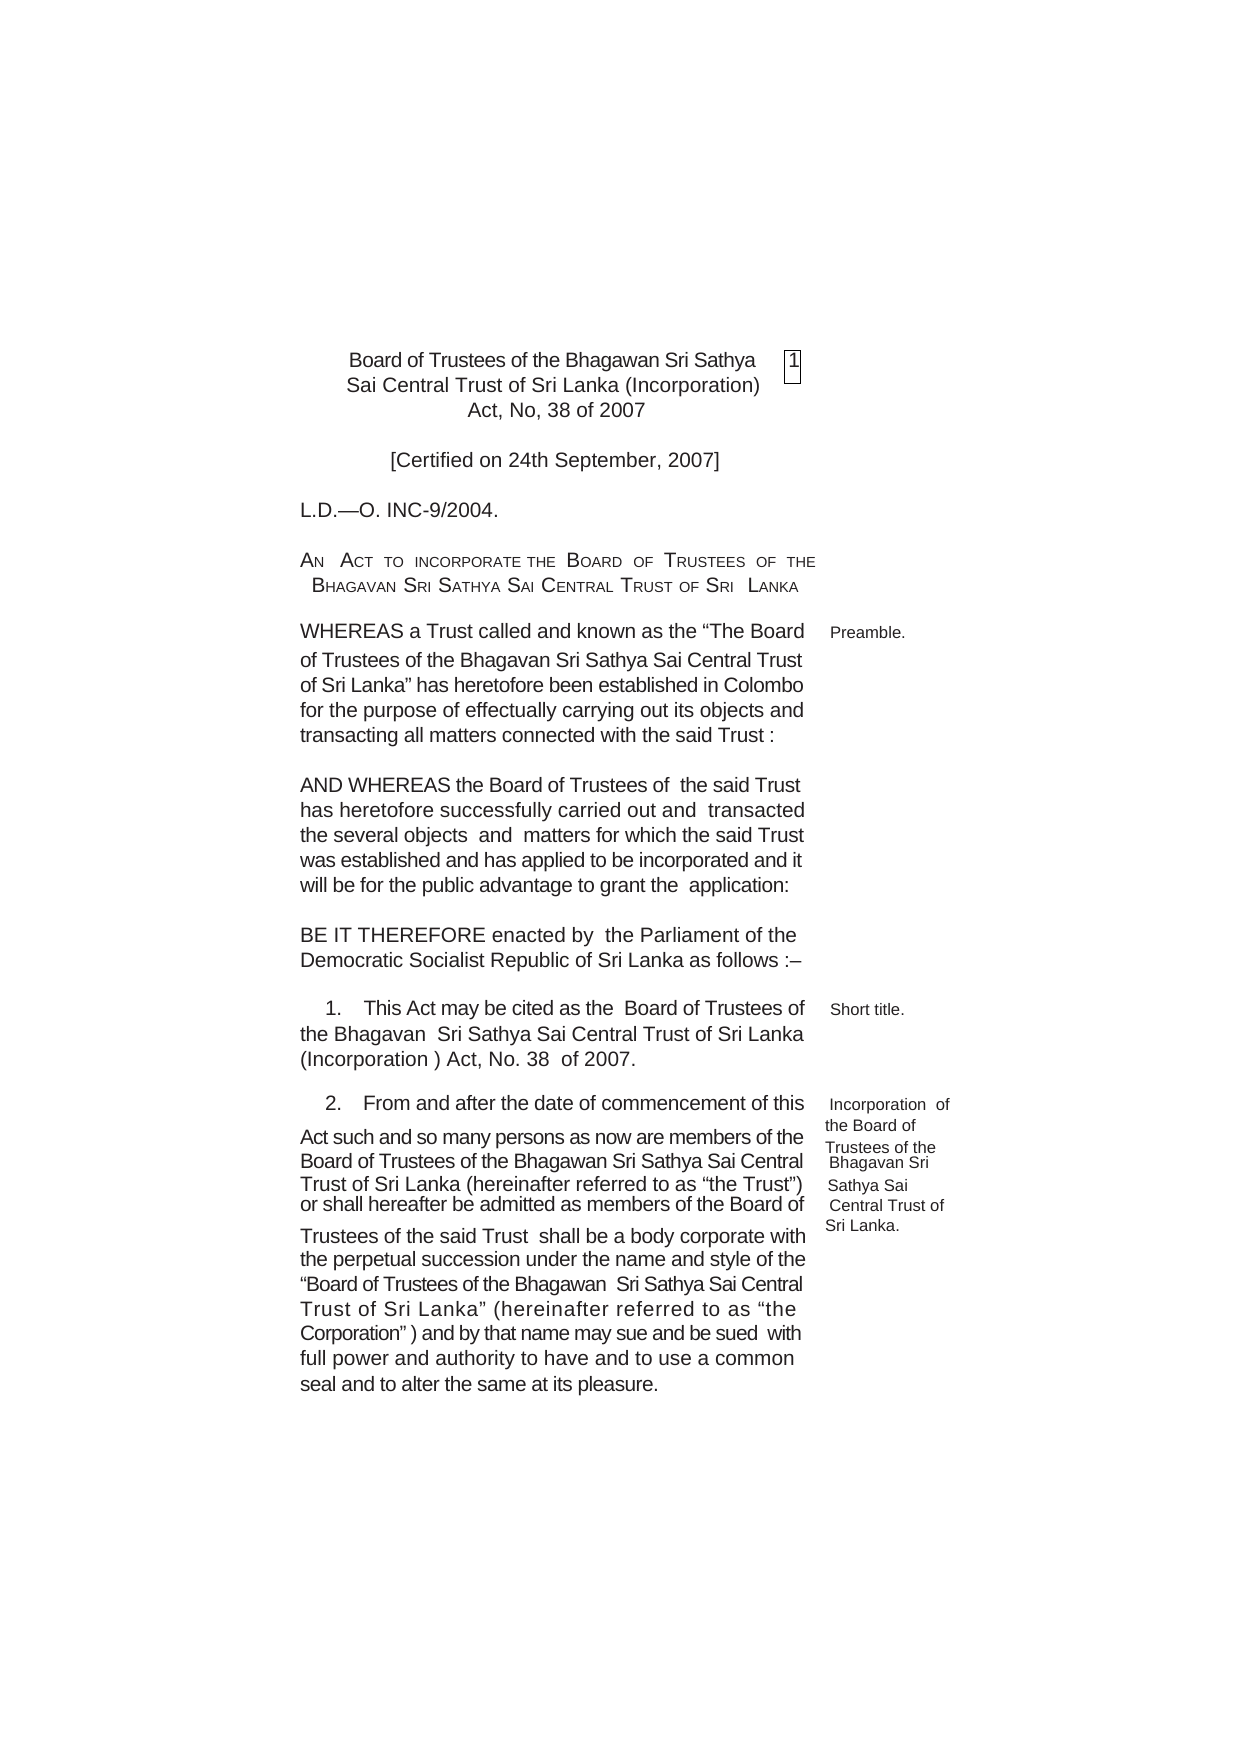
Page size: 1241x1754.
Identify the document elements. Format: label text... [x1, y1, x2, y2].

text (Incorporation ) Act, No. 38 of 2007. [300, 1047, 1240, 1072]
text AN ACT TO INCORPORATE THE BOARD OF TRUSTEES OF THE [300, 547, 1240, 573]
text 2. From and after the date of commencement of this Incorporation of [325, 1090, 1240, 1115]
text AND WHEREAS the Board of Trustees of the said Trust [300, 772, 1240, 797]
text of Trustees of the Bhagavan Sri Sathya Sai Central Trust [300, 647, 1240, 672]
text Board of Trustees of the Bhagawan Sri Sathya 1 [349, 346, 1240, 372]
text will be for the public advantage to grant the application: [300, 872, 1240, 897]
text L.D.—O. INC-9/2004. [300, 497, 1240, 523]
text for the purpose of effectually carrying out its objects and [300, 697, 1240, 722]
text 1. This Act may be cited as the Board of Trustees of Short title. [325, 999, 1240, 1020]
text Trust of Sri Lanka” (hereinafter referred to as “the [300, 1296, 1240, 1321]
text [Certified on 24th September, 2007] [390, 447, 1240, 473]
text Sri Lanka. [825, 1215, 1240, 1235]
text “Board of Trustees of the Bhagawan Sri Sathya Sai Central [300, 1271, 1240, 1296]
text Trust of Sri Lanka (hereinafter referred to as “the Trust”) Sathya Sai [300, 1171, 1240, 1196]
text Act, No, 38 of 2007 [467, 397, 1240, 422]
text BHAGAVAN SRI SATHYA SAI CENTRAL TRUST OF SRI LANKA [311, 573, 1240, 597]
text Board of Trustees of the Bhagawan Sri Sathya Sai Central Bhagavan Sri [300, 1155, 1240, 1171]
text BE IT THEREFORE enacted by the Parliament of the [300, 922, 1240, 947]
text of Sri Lanka” has heretofore been established in Colombo [300, 672, 1240, 697]
text was established and has applied to be incorporated and it [300, 847, 1240, 872]
text has heretofore successfully carried out and transacted [300, 797, 1240, 822]
text the perpetual succession under the name and style of the [300, 1246, 1240, 1271]
text the several objects and matters for which the said Trust [300, 822, 1240, 847]
text Corporation” ) and by that name may sue and be sued with [300, 1321, 1240, 1346]
text Democratic Socialist Republic of Sri Lanka as follows :– [300, 947, 1240, 972]
text full power and authority to have and to use a common [300, 1346, 1240, 1371]
text seal and to alter the same at its pleasure. [300, 1371, 1240, 1397]
text Sai Central Trust of Sri Lanka (Incorporation) [346, 372, 1240, 397]
text transacting all matters connected with the said Trust : [300, 722, 1240, 747]
text or shall hereafter be admitted as members of the Board of Central Trust of [300, 1196, 1240, 1215]
text the Bhagavan Sri Sathya Sai Central Trust of Sri Lanka [300, 1022, 1240, 1047]
text WHEREAS a Trust called and known as the “The Board Preamble. [300, 621, 1240, 643]
text the Board of [825, 1115, 1240, 1135]
